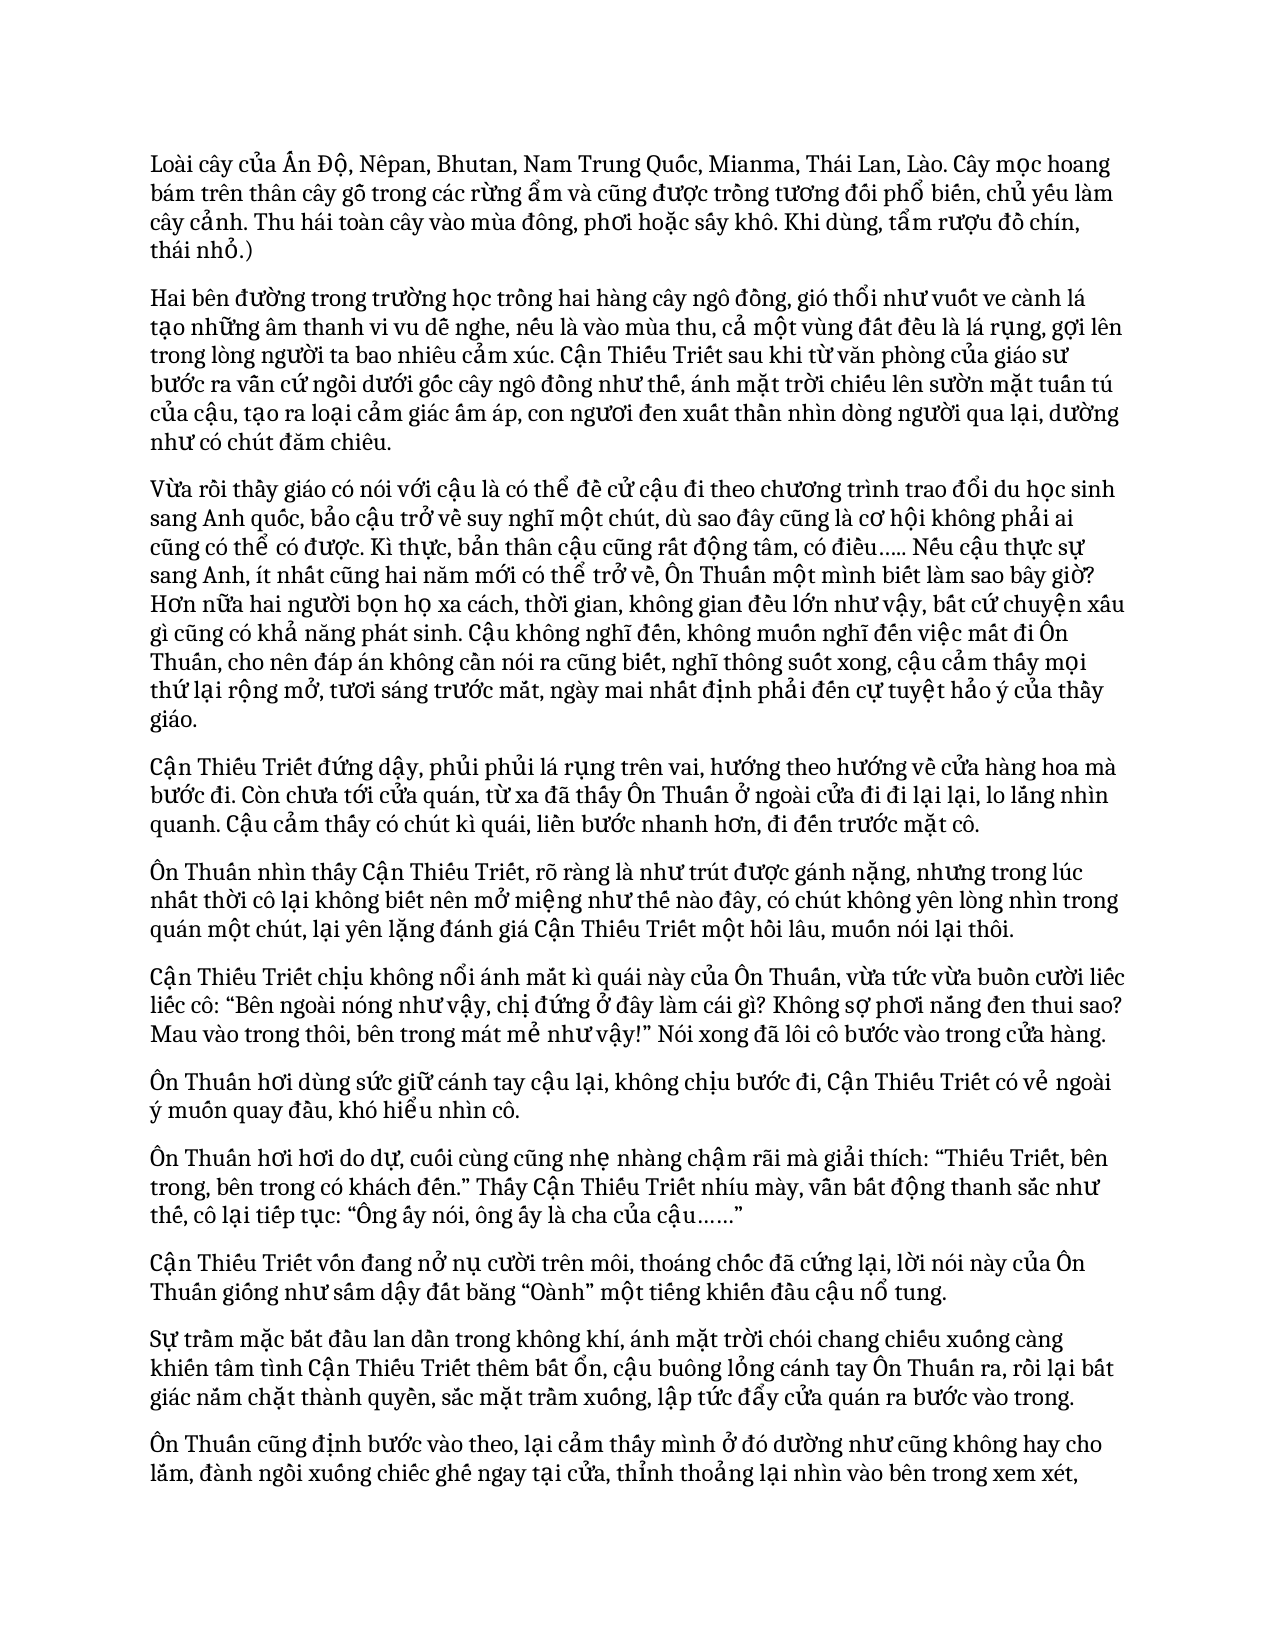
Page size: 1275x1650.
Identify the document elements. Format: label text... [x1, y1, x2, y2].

text Cận Thiếu Triết vốn đang nở nụ cười trên môi, thoáng chốc đã cứng lại, lời nói này của Ôn Thuấn giống như sấm dậy đất bằng “Oành” một tiếng khiến đầu cậu nổ tung. [150, 1249, 1125, 1306]
text Sự trầm mặc bắt đầu lan dần trong không khí, ánh mặt trời chói chang chiếu xuống càng khiến tâm tình Cận Thiếu Triết thêm bất ổn, cậu buông lỏng cánh tay Ôn Thuấn ra, rồi lại bất giác nắm chặt thành quyền, sắc mặt trầm xuống, lập tức đẩy cửa quán ra bước vào trong. [150, 1325, 1125, 1411]
text Loài cây của Ấn Độ, Nêpan, Bhutan, Nam Trung Quốc, Mianma, Thái Lan, Lào. Cây mọc hoang bám trên thân cây gỗ trong các rừng ẩm và cũng được trồng tương đối phổ biến, chủ yếu làm cây cảnh. Thu hái toàn cây vào mùa đông, phơi hoặc sấy khô. Khi dùng, tẩm rượu đồ chín, thái nhỏ.) [150, 150, 1125, 265]
text Vừa rồi thầy giáo có nói với cậu là có thể đề cử cậu đi theo chương trình trao đổi du học sinh sang Anh quốc, bảo cậu trở về suy nghĩ một chút, dù sao đây cũng là cơ hội không phải ai cũng có thể có được. Kì thực, bản thân cậu cũng rất động tâm, có điều….. Nếu cậu thực sự sang Anh, ít nhất cũng hai năm mới có thể trở về, Ôn Thuấn một mình biết làm sao bây giờ? Hơn nữa hai người bọn họ xa cách, thời gian, không gian đều lớn như vậy, bất cứ chuyện xấu gì cũng có khả năng phát sinh. Cậu không nghĩ đến, không muốn nghĩ đến việc mất đi Ôn Thuấn, cho nên đáp án không cần nói ra cũng biết, nghĩ thông suốt xong, cậu cảm thấy mọi thứ lại rộng mở, tươi sáng trước mắt, ngày mai nhất định phải đến cự tuyệt hảo ý của thầy giáo. [150, 475, 1125, 734]
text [150, 1430, 1125, 1487]
text Hai bên đường trong trường học trồng hai hàng cây ngô đồng, gió thổi như vuốt ve cành lá tạo những âm thanh vi vu dễ nghe, nếu là vào mùa thu, cả một vùng đất đều là lá rụng, gợi lên trong lòng người ta bao nhiêu cảm xúc. Cận Thiếu Triết sau khi từ văn phòng của giáo sư bước ra vẫn cứ ngồi dưới gốc cây ngô đồng như thế, ánh mặt trời chiếu lên sườn mặt tuấn tú của cậu, tạo ra loại cảm giác ấm áp, con ngươi đen xuất thần nhìn dòng người qua lại, dường như có chút đăm chiêu. [150, 284, 1125, 456]
text Ôn Thuấn nhìn thấy Cận Thiếu Triết, rõ ràng là như trút được gánh nặng, nhưng trong lúc nhất thời cô lại không biết nên mở miệng như thế nào đây, có chút không yên lòng nhìn trong quán một chút, lại yên lặng đánh giá Cận Thiếu Triết một hồi lâu, muốn nói lại thôi. [150, 857, 1125, 944]
text Ôn Thuấn hơi dùng sức giữ cánh tay cậu lại, không chịu bước đi, Cận Thiếu Triết có vẻ ngoài ý muốn quay đầu, khó hiểu nhìn cô. [150, 1067, 1125, 1125]
text Cận Thiếu Triết chịu không nổi ánh mắt kì quái này của Ôn Thuấn, vừa tức vừa buồn cười liếc liếc cô: “Bên ngoài nóng như vậy, chị đứng ở đây làm cái gì? Không sợ phơi nắng đen thui sao? Mau vào trong thôi, bên trong mát mẻ như vậy!” Nói xong đã lôi cô bước vào trong cửa hàng. [150, 962, 1125, 1049]
text Cận Thiếu Triết đứng dậy, phủi phủi lá rụng trên vai, hướng theo hướng về cửa hàng hoa mà bước đi. Còn chưa tới cửa quán, từ xa đã thấy Ôn Thuấn ở ngoài cửa đi đi lại lại, lo lắng nhìn quanh. Cậu cảm thấy có chút kì quái, liền bước nhanh hơn, đi đến trước mặt cô. [150, 752, 1125, 839]
text Ôn Thuấn hơi hơi do dự, cuối cùng cũng nhẹ nhàng chậm rãi mà giải thích: “Thiếu Triết, bên trong, bên trong có khách đến.” Thấy Cận Thiếu Triết nhíu mày, vẫn bất động thanh sắc như thế, cô lại tiếp tục: “Ông ấy nói, ông ấy là cha của cậu……” [150, 1144, 1125, 1230]
